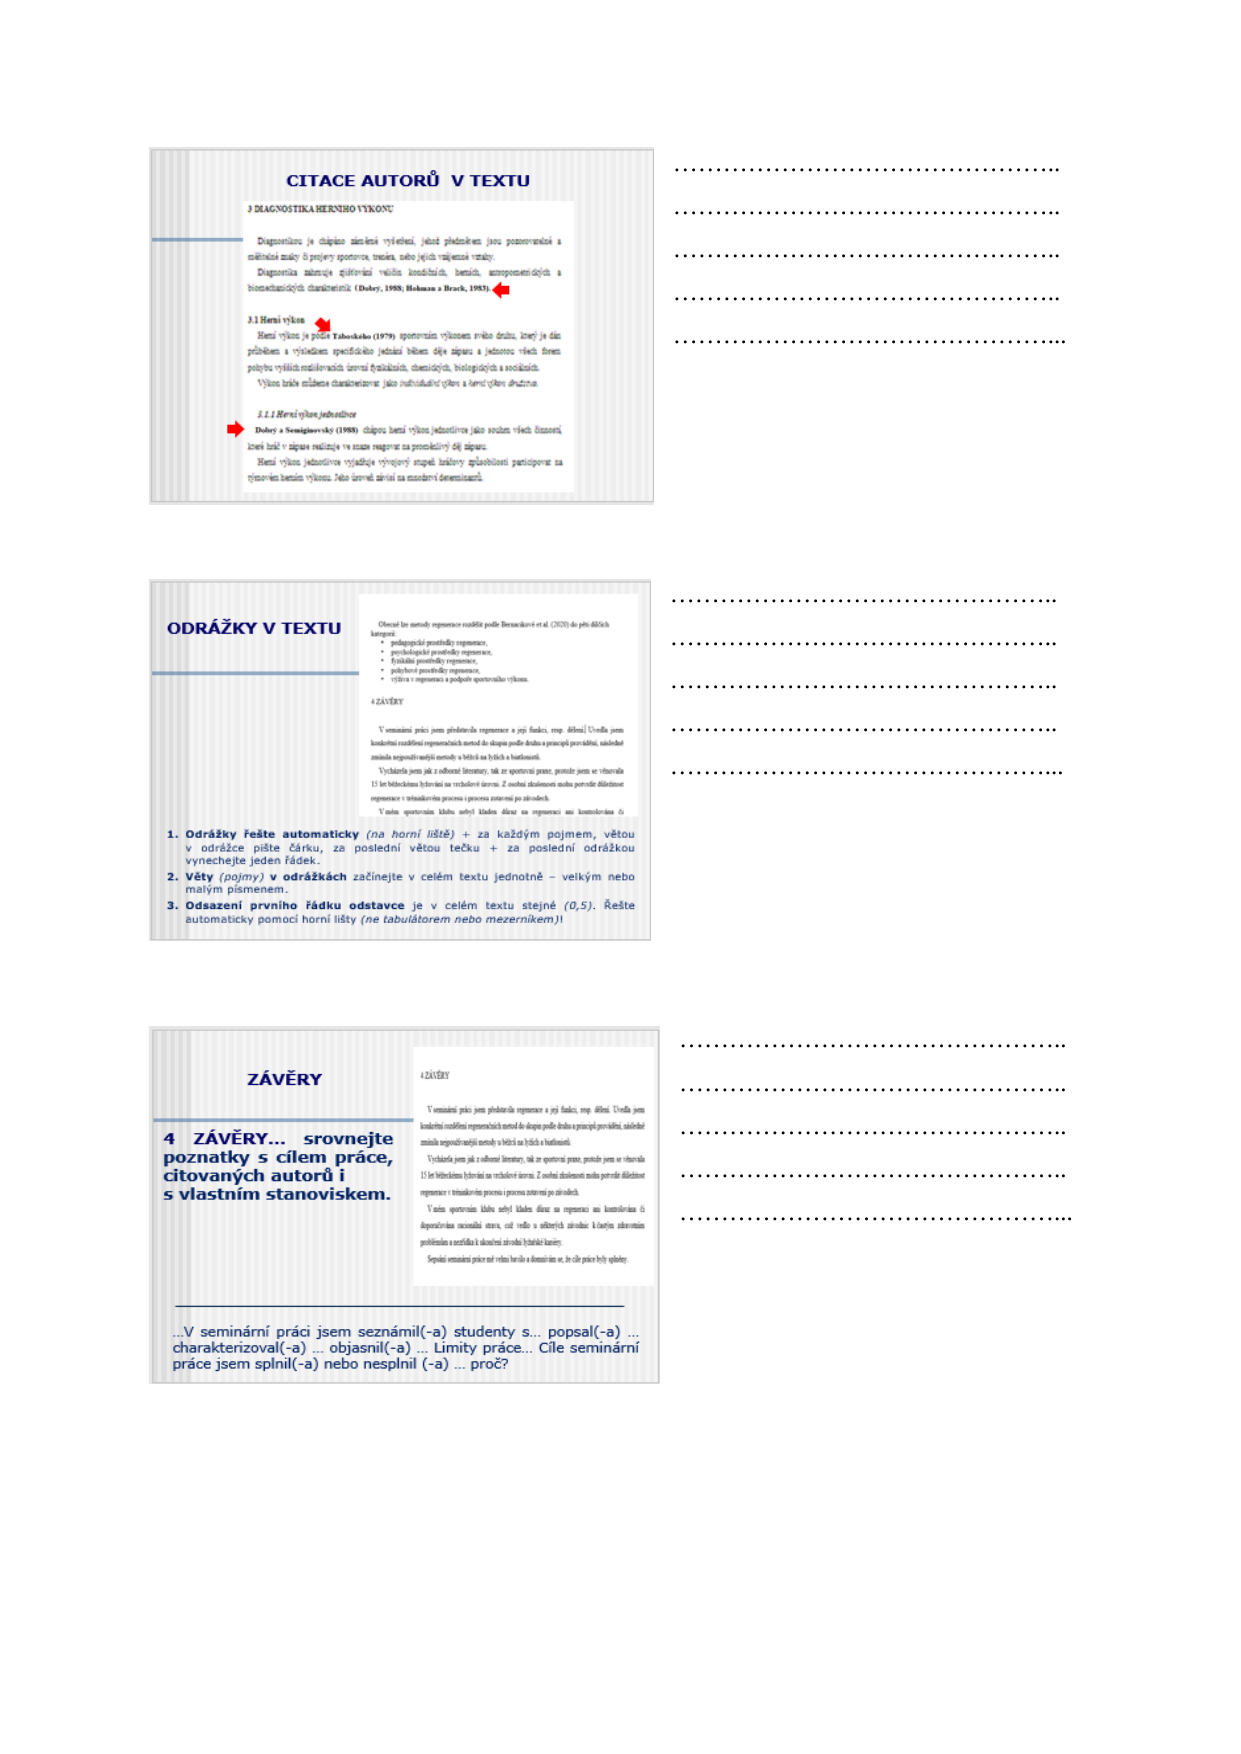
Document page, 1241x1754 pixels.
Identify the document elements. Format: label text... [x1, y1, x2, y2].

picture [147, 579, 650, 939]
text ……………………………………….. [650, 622, 1093, 651]
text ……………………………………….. [650, 665, 1093, 694]
text ……………………………………….. [660, 1068, 1093, 1096]
text ……………………………………….. [654, 191, 1093, 219]
text ………………………………………... [654, 320, 1093, 349]
text ……………………………………….. [660, 1154, 1093, 1183]
picture [147, 1026, 660, 1383]
text ……………………………………….. [660, 1111, 1093, 1139]
text ……………………………………….. [148, 1024, 1093, 1053]
text ……………………………………….. [654, 148, 1093, 176]
text ……………………………………….. [654, 277, 1093, 306]
text ……………………………………….. [654, 234, 1093, 263]
text ………………………………………... [660, 1197, 1093, 1226]
text ………………………………………... [650, 751, 1093, 780]
text ……………………………………….. [650, 708, 1093, 737]
picture [147, 147, 654, 503]
text ……………………………………….. [650, 579, 1093, 608]
